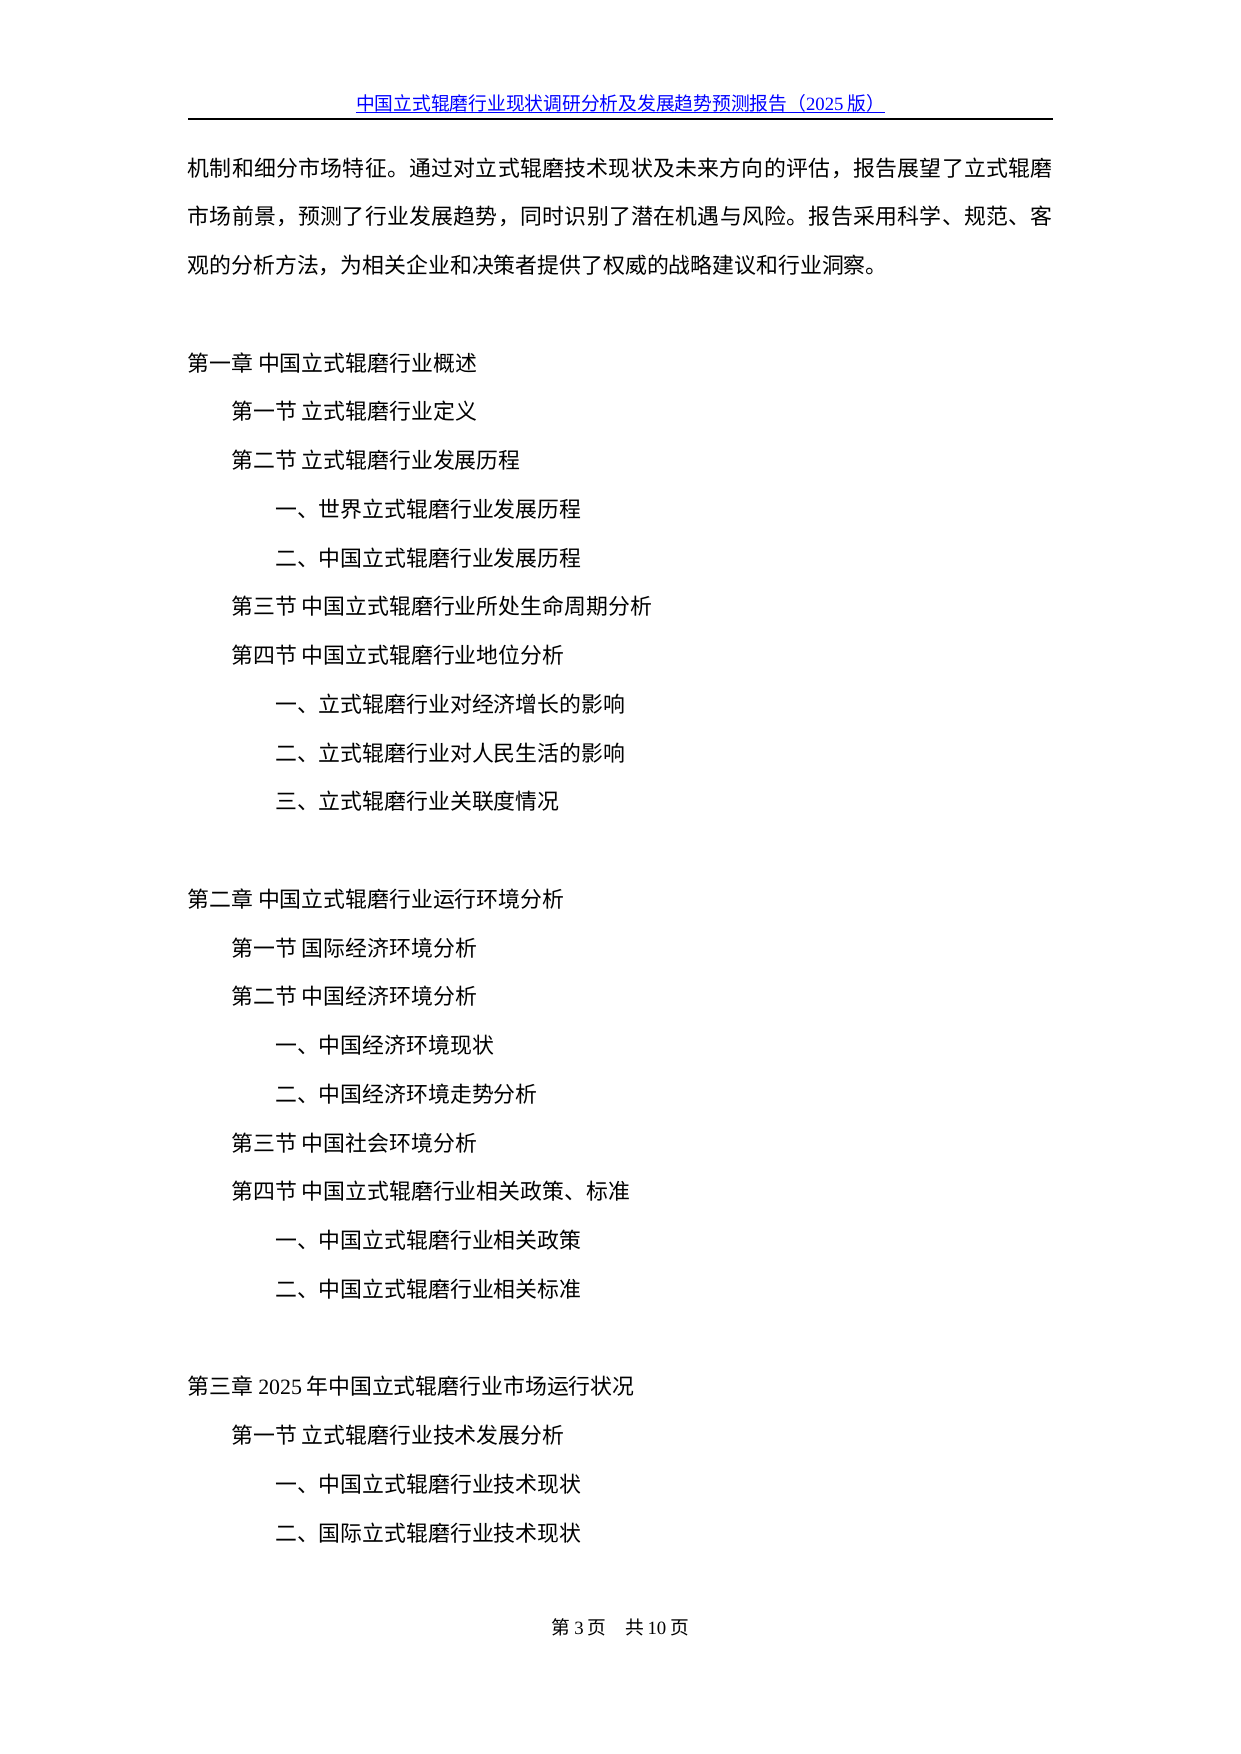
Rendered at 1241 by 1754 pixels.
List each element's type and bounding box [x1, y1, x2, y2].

text [187, 150, 1053, 1548]
